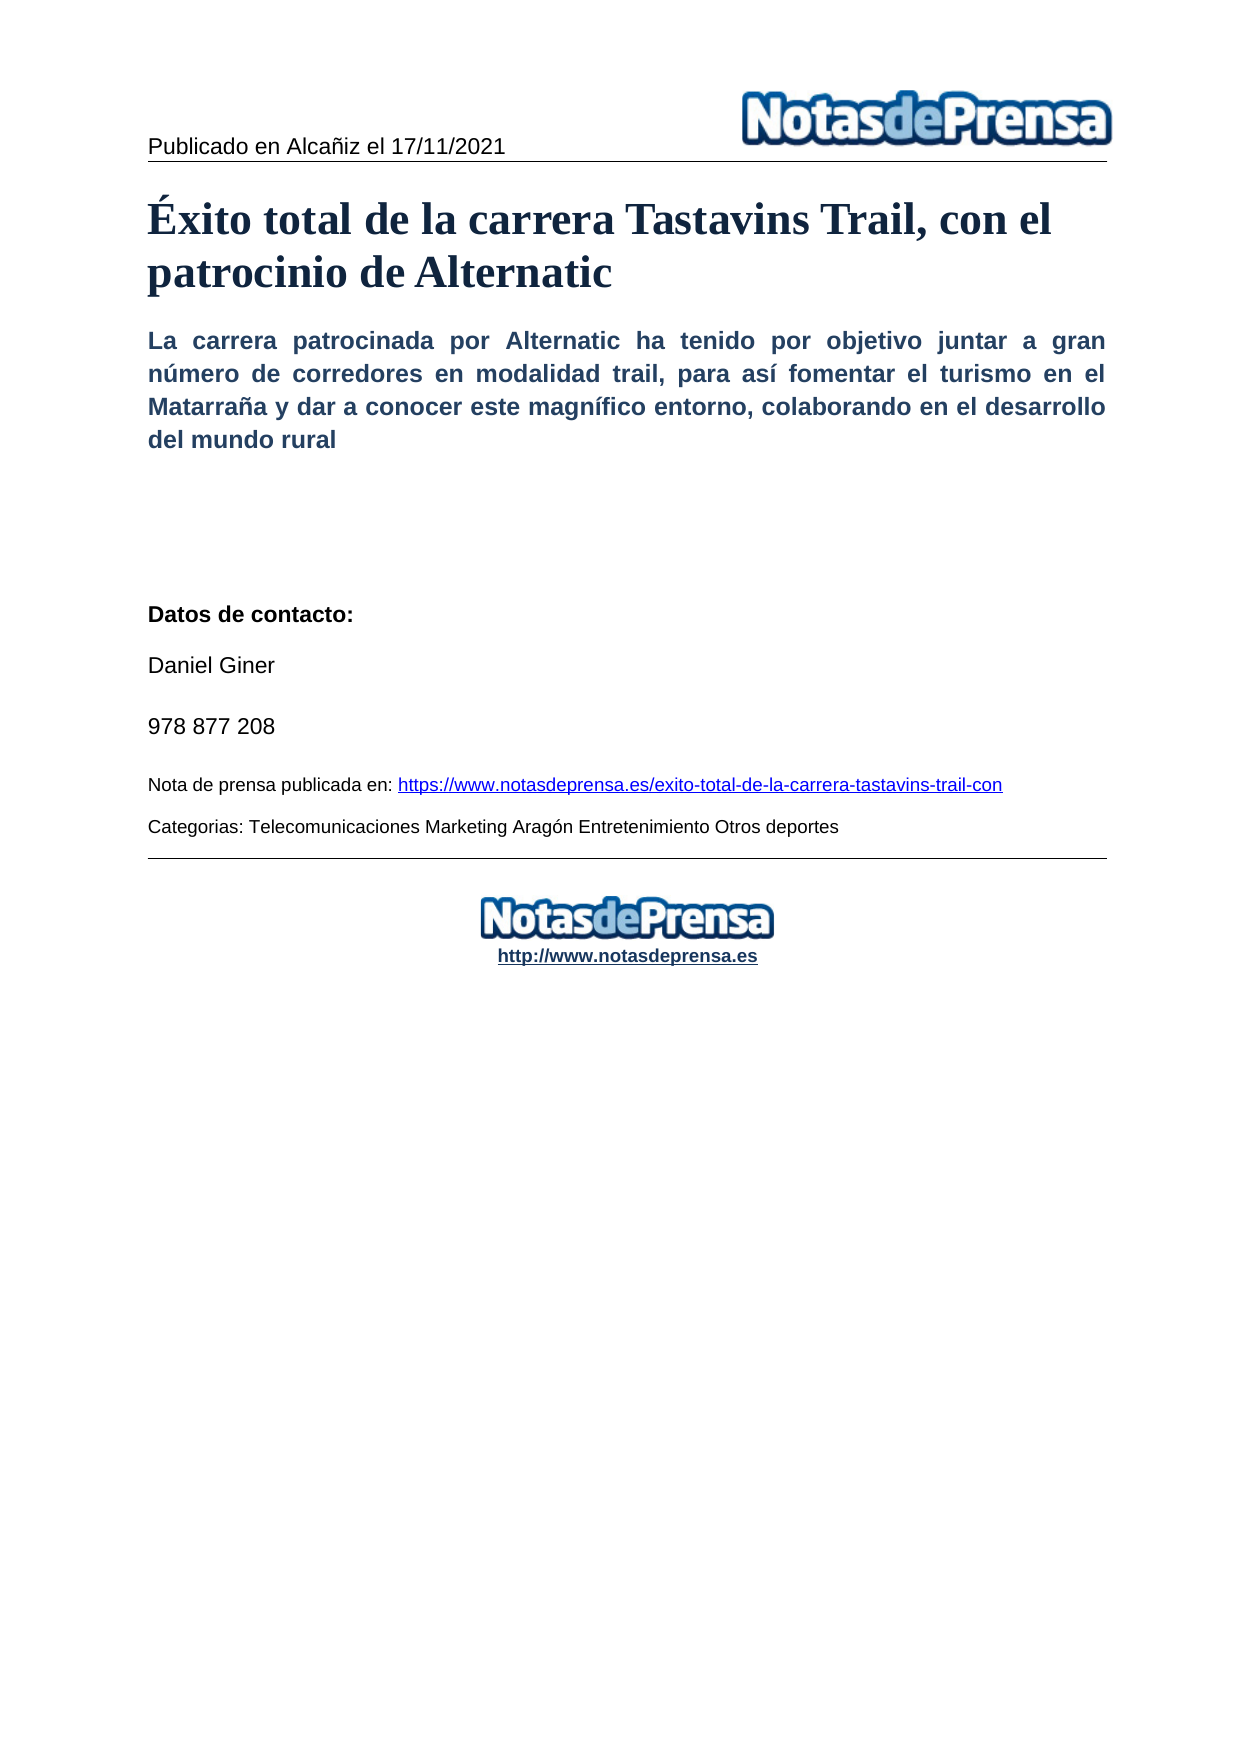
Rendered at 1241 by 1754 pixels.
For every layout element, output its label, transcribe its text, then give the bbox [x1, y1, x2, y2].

text Categorias: Telecomunicaciones Marketing Aragón Entretenimiento Otros deportes [148, 816, 1107, 837]
text Daniel Giner [148, 652, 1063, 679]
text Datos de contacto: [148, 601, 1107, 628]
text http://www.notasdeprensa.es [148, 945, 1107, 967]
text 978 877 208 [148, 713, 1063, 739]
text Publicado en Alcañiz el 17/11/2021 [148, 133, 1107, 161]
subtitle La carrera patrocinada por Alternatic ha tenido por objetivo juntar a gran número de corredores en modalidad trail, para así fomentar el turismo en el Matarraña y dar a conocer este magnífico entorno, colaborando en el desarrollo del mundo rural [148, 326, 1107, 454]
subtitle Éxito total de la carrera Tastavins Trail, con el patrocinio de Alternatic [148, 192, 1107, 297]
text Nota de prensa publicada en: https://www.notasdeprensa.es/exito-total-de-la-carrera-tastavins-trail-con [148, 773, 1107, 795]
picture [742, 90, 1113, 148]
picture [480, 895, 775, 941]
